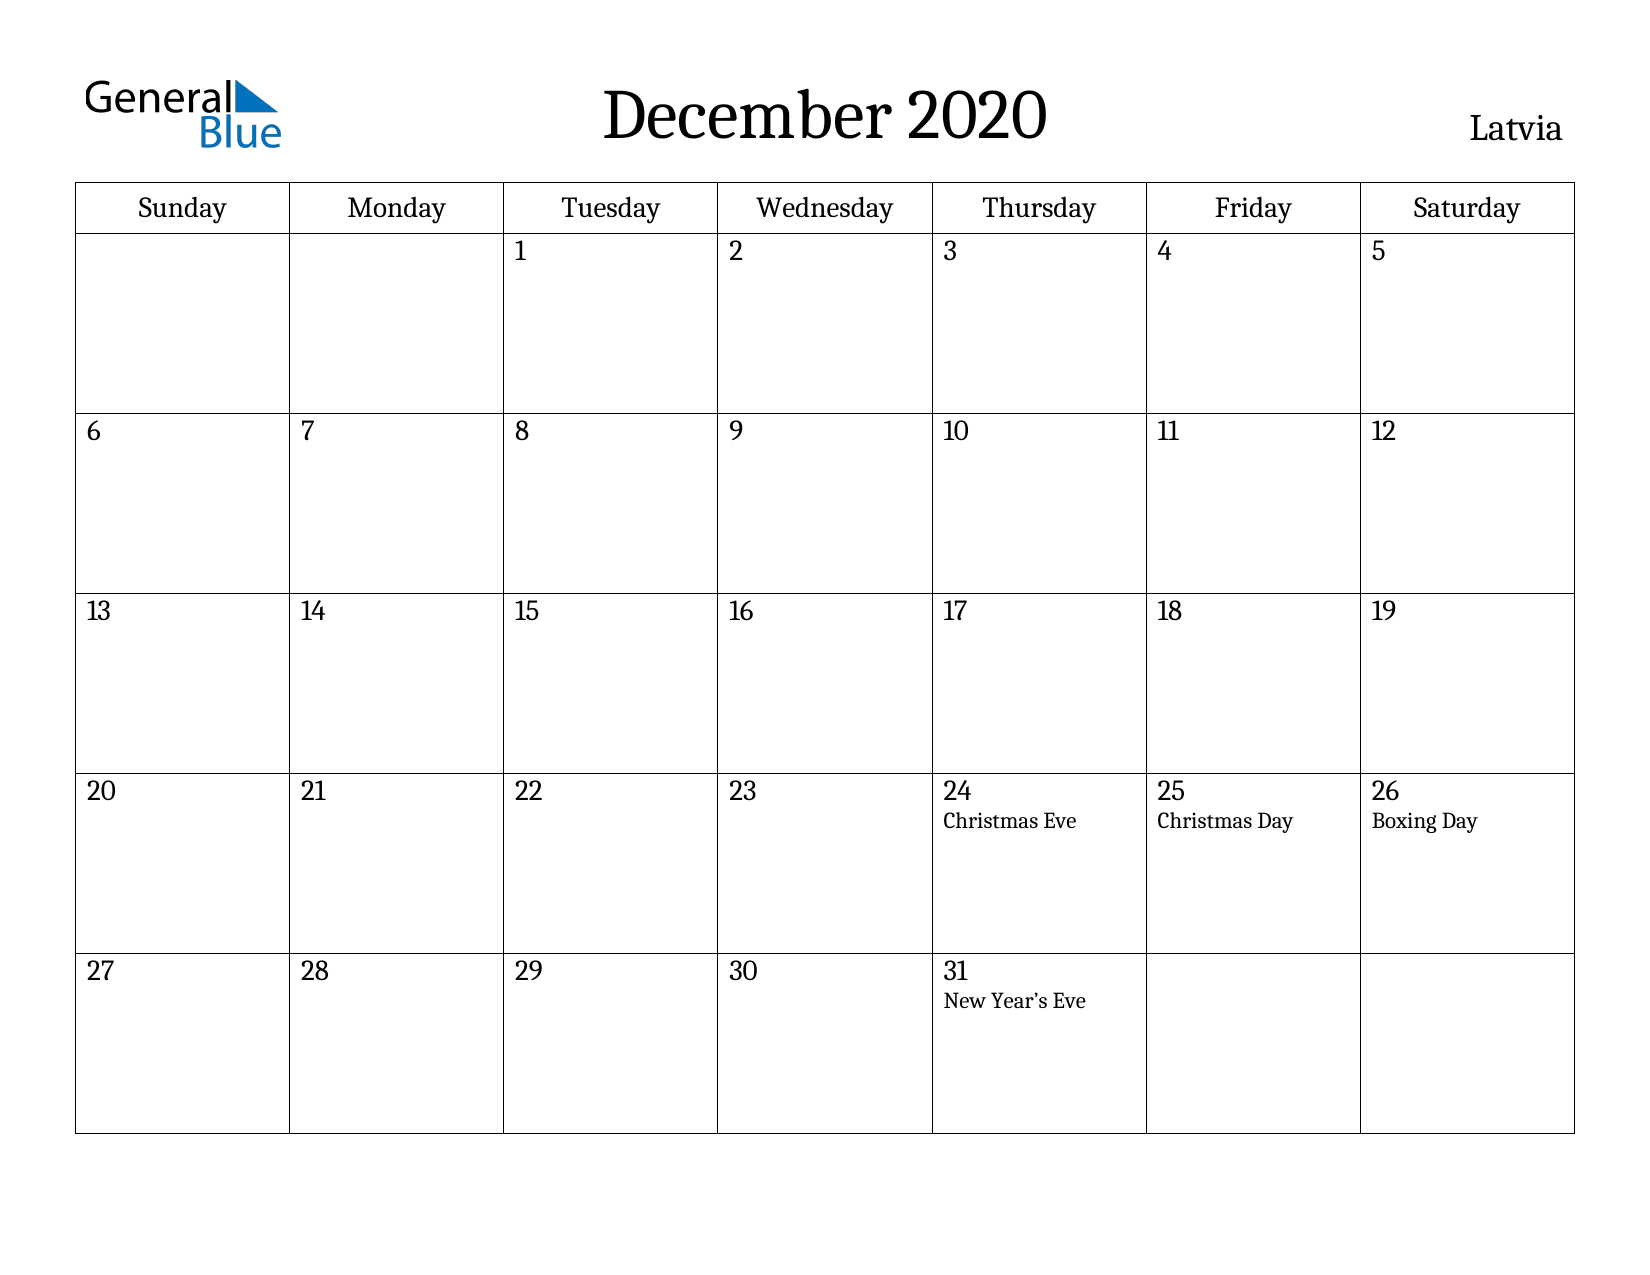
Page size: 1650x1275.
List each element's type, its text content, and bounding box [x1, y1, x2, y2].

table_cell [290, 808, 503, 953]
table_cell [504, 988, 717, 1133]
table_cell Wednesday [718, 183, 932, 233]
table_cell [76, 627, 289, 773]
table_cell 28 [290, 954, 503, 987]
table_cell [290, 267, 503, 413]
table_header Latvia [1146, 75, 1574, 182]
table_cell [718, 988, 932, 1133]
table_cell [290, 234, 503, 267]
table_cell Christmas Day [1147, 808, 1360, 953]
table_header [76, 75, 503, 182]
table_header December 2020 [504, 75, 1146, 182]
table_cell [1361, 954, 1574, 987]
table_cell 30 [718, 954, 932, 987]
table_cell [1361, 988, 1574, 1133]
table_cell [504, 267, 717, 413]
table_cell 13 [76, 594, 289, 627]
table_cell Monday [290, 183, 503, 233]
table_cell [1361, 627, 1574, 773]
table_cell 29 [504, 954, 717, 987]
table_cell Thursday [933, 183, 1146, 233]
table_cell 23 [718, 774, 932, 807]
table_cell 20 [76, 774, 289, 807]
table_cell 2 [718, 234, 932, 267]
table_cell [1147, 448, 1360, 593]
table_cell 18 [1147, 594, 1360, 627]
table_cell [718, 808, 932, 953]
table_cell 25 [1147, 774, 1360, 807]
table_cell [76, 267, 289, 413]
table_cell [290, 448, 503, 593]
table_cell [504, 808, 717, 953]
table_cell [76, 808, 289, 953]
table_cell 16 [718, 594, 932, 627]
table_cell 19 [1361, 594, 1574, 627]
table_cell 5 [1361, 234, 1574, 267]
table_cell [76, 234, 289, 267]
table_cell 22 [504, 774, 717, 807]
table_cell [1147, 627, 1360, 773]
table_cell 7 [290, 414, 503, 447]
table_cell [718, 267, 932, 413]
table_cell [933, 267, 1146, 413]
table_cell Christmas Eve [933, 808, 1146, 953]
table_cell [933, 448, 1146, 593]
table_cell [1361, 448, 1574, 593]
table_cell Tuesday [504, 183, 717, 233]
table_cell [504, 627, 717, 773]
table_cell 12 [1361, 414, 1574, 447]
table_cell 21 [290, 774, 503, 807]
table_cell [1147, 988, 1360, 1133]
table_cell Friday [1147, 183, 1360, 233]
table_cell 27 [76, 954, 289, 987]
table_cell 26 [1361, 774, 1574, 807]
table_cell Boxing Day [1361, 808, 1574, 953]
table_cell 8 [504, 414, 717, 447]
table_cell Saturday [1361, 183, 1574, 233]
table_cell 14 [290, 594, 503, 627]
table_cell New Year’s Eve [933, 988, 1146, 1133]
table_cell [290, 988, 503, 1133]
table_cell [290, 627, 503, 773]
table_cell [1361, 267, 1574, 413]
table_cell 4 [1147, 234, 1360, 267]
table_cell [1147, 954, 1360, 987]
table_cell [504, 448, 717, 593]
table_cell 31 [933, 954, 1146, 987]
table_cell [933, 627, 1146, 773]
table_cell 17 [933, 594, 1146, 627]
table_cell [76, 988, 289, 1133]
table_cell 24 [933, 774, 1146, 807]
table_cell [76, 448, 289, 593]
table_cell 9 [718, 414, 932, 447]
table_cell 6 [76, 414, 289, 447]
table_cell 3 [933, 234, 1146, 267]
table_cell [718, 627, 932, 773]
table_cell 1 [504, 234, 717, 267]
table_cell 11 [1147, 414, 1360, 447]
table_cell Sunday [76, 183, 289, 233]
table_cell 15 [504, 594, 717, 627]
table_cell [1147, 267, 1360, 413]
picture [86, 80, 281, 148]
table_cell 10 [933, 414, 1146, 447]
table_cell [718, 448, 932, 593]
